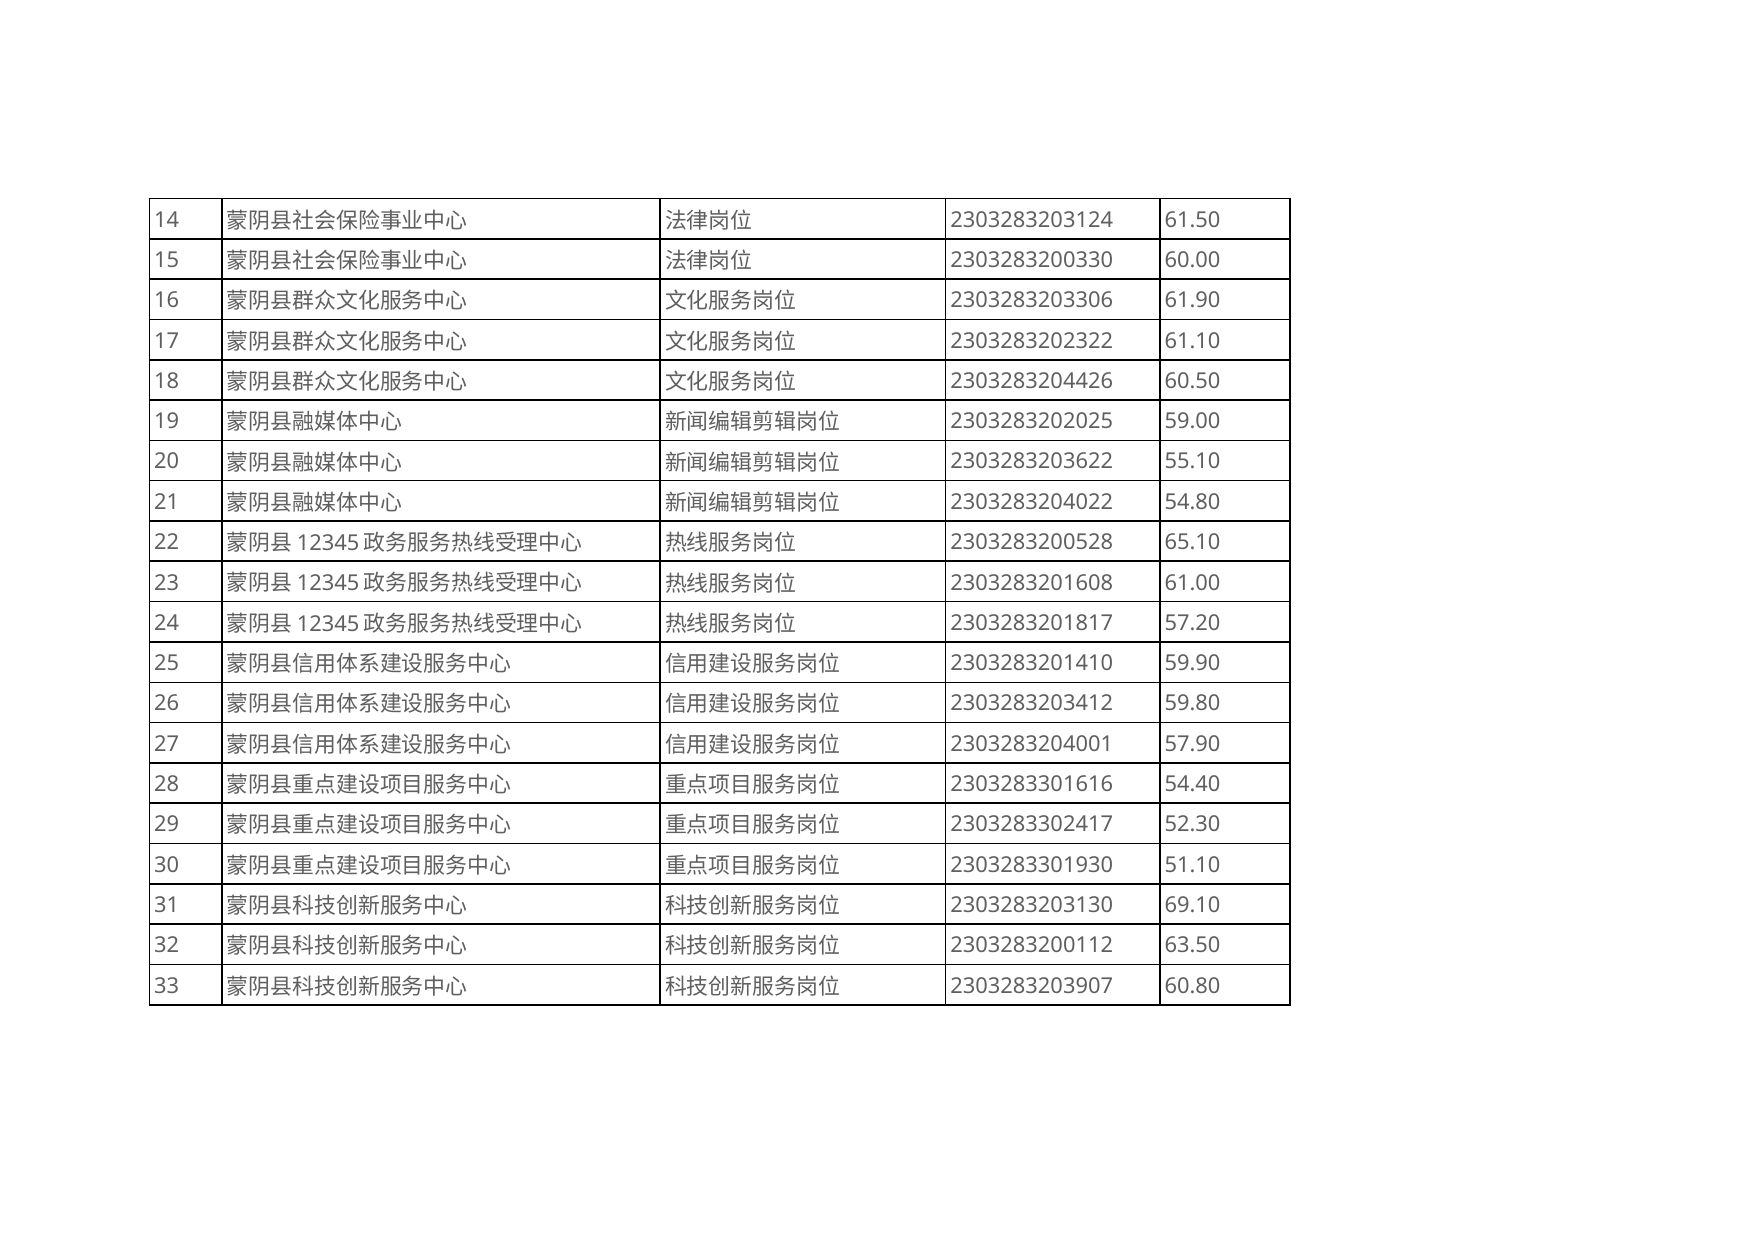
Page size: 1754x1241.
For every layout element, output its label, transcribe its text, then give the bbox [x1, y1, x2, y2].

table_cell 69.10 [1161, 885, 1289, 923]
table_cell 2303283200528 [946, 522, 1159, 560]
table_cell 2303283201817 [946, 602, 1159, 641]
table_cell 25 [150, 643, 221, 681]
table_cell 59.00 [1161, 401, 1289, 439]
table_cell 蒙阴县12345政务服务热线受理中心 [223, 562, 659, 601]
table_cell 59.80 [1161, 683, 1289, 722]
table_cell 蒙阴县信用体系建设服务中心 [223, 683, 659, 722]
table_cell 热线服务岗位 [661, 522, 945, 560]
table_cell 科技创新服务岗位 [661, 965, 945, 1004]
table_cell 61.90 [1161, 280, 1289, 318]
table_cell 15 [150, 240, 221, 278]
table_cell 16 [150, 280, 221, 318]
table_cell 蒙阴县12345政务服务热线受理中心 [223, 522, 659, 560]
table_cell 法律岗位 [661, 199, 945, 238]
table_cell 热线服务岗位 [661, 562, 945, 601]
table_cell 蒙阴县重点建设项目服务中心 [223, 844, 659, 883]
table_cell 28 [150, 764, 221, 802]
table_cell 新闻编辑剪辑岗位 [661, 401, 945, 439]
table_cell 蒙阴县群众文化服务中心 [223, 361, 659, 399]
table_cell 蒙阴县融媒体中心 [223, 441, 659, 480]
table_cell 2303283204426 [946, 361, 1159, 399]
table_cell 新闻编辑剪辑岗位 [661, 441, 945, 480]
table_cell 蒙阴县信用体系建设服务中心 [223, 643, 659, 681]
table_cell 蒙阴县12345政务服务热线受理中心 [223, 602, 659, 641]
table_cell 蒙阴县信用体系建设服务中心 [223, 723, 659, 762]
table_cell 文化服务岗位 [661, 361, 945, 399]
table_cell 31 [150, 885, 221, 923]
table_cell 29 [150, 804, 221, 843]
table_cell 2303283200330 [946, 240, 1159, 278]
table_cell 蒙阴县科技创新服务中心 [223, 965, 659, 1004]
table_cell 热线服务岗位 [661, 602, 945, 641]
table_cell 信用建设服务岗位 [661, 723, 945, 762]
table_cell 蒙阴县群众文化服务中心 [223, 280, 659, 318]
table_cell 55.10 [1161, 441, 1289, 480]
table_cell 32 [150, 925, 221, 963]
table_cell 2303283203130 [946, 885, 1159, 923]
table_cell 2303283201608 [946, 562, 1159, 601]
table_cell 法律岗位 [661, 240, 945, 278]
table_cell 57.90 [1161, 723, 1289, 762]
table_cell 2303283202322 [946, 320, 1159, 359]
table_cell 蒙阴县群众文化服务中心 [223, 320, 659, 359]
table_cell 24 [150, 602, 221, 641]
table_cell 27 [150, 723, 221, 762]
table_cell 2303283203124 [946, 199, 1159, 238]
table_cell 文化服务岗位 [661, 280, 945, 318]
table_cell 20 [150, 441, 221, 480]
table_cell 59.90 [1161, 643, 1289, 681]
table_cell 科技创新服务岗位 [661, 885, 945, 923]
table_cell 54.80 [1161, 481, 1289, 520]
table_cell 蒙阴县融媒体中心 [223, 401, 659, 439]
table_cell 2303283204022 [946, 481, 1159, 520]
table_cell 重点项目服务岗位 [661, 764, 945, 802]
table_cell 蒙阴县融媒体中心 [223, 481, 659, 520]
table_cell 2303283201410 [946, 643, 1159, 681]
table_cell 52.30 [1161, 804, 1289, 843]
table_cell 2303283301616 [946, 764, 1159, 802]
table_cell 蒙阴县重点建设项目服务中心 [223, 764, 659, 802]
table_cell 2303283203907 [946, 965, 1159, 1004]
table_cell 51.10 [1161, 844, 1289, 883]
table_cell 蒙阴县社会保险事业中心 [223, 199, 659, 238]
table_cell 54.40 [1161, 764, 1289, 802]
table_cell 63.50 [1161, 925, 1289, 963]
table_cell 重点项目服务岗位 [661, 804, 945, 843]
table_cell 重点项目服务岗位 [661, 844, 945, 883]
table_cell 60.50 [1161, 361, 1289, 399]
table_cell 61.50 [1161, 199, 1289, 238]
table_cell 60.00 [1161, 240, 1289, 278]
table_cell 蒙阴县科技创新服务中心 [223, 885, 659, 923]
table_cell 2303283203306 [946, 280, 1159, 318]
table_cell 23 [150, 562, 221, 601]
table_cell 2303283301930 [946, 844, 1159, 883]
table_cell 30 [150, 844, 221, 883]
table_cell 科技创新服务岗位 [661, 925, 945, 963]
table_cell 2303283302417 [946, 804, 1159, 843]
table_cell 信用建设服务岗位 [661, 643, 945, 681]
table_cell 2303283200112 [946, 925, 1159, 963]
table_cell 60.80 [1161, 965, 1289, 1004]
table_cell 蒙阴县科技创新服务中心 [223, 925, 659, 963]
table_cell 信用建设服务岗位 [661, 683, 945, 722]
table_cell 19 [150, 401, 221, 439]
table_cell 57.20 [1161, 602, 1289, 641]
table_cell 17 [150, 320, 221, 359]
table_cell 2303283203412 [946, 683, 1159, 722]
table_cell 21 [150, 481, 221, 520]
table_cell 14 [150, 199, 221, 238]
table_cell 新闻编辑剪辑岗位 [661, 481, 945, 520]
table_cell 2303283203622 [946, 441, 1159, 480]
table_cell 61.00 [1161, 562, 1289, 601]
table_cell 26 [150, 683, 221, 722]
table_cell 33 [150, 965, 221, 1004]
table_cell 2303283202025 [946, 401, 1159, 439]
table_cell 蒙阴县社会保险事业中心 [223, 240, 659, 278]
table_cell 18 [150, 361, 221, 399]
table_cell 65.10 [1161, 522, 1289, 560]
table_cell 文化服务岗位 [661, 320, 945, 359]
table_cell 61.10 [1161, 320, 1289, 359]
table_cell 蒙阴县重点建设项目服务中心 [223, 804, 659, 843]
table_cell 2303283204001 [946, 723, 1159, 762]
table_cell 22 [150, 522, 221, 560]
